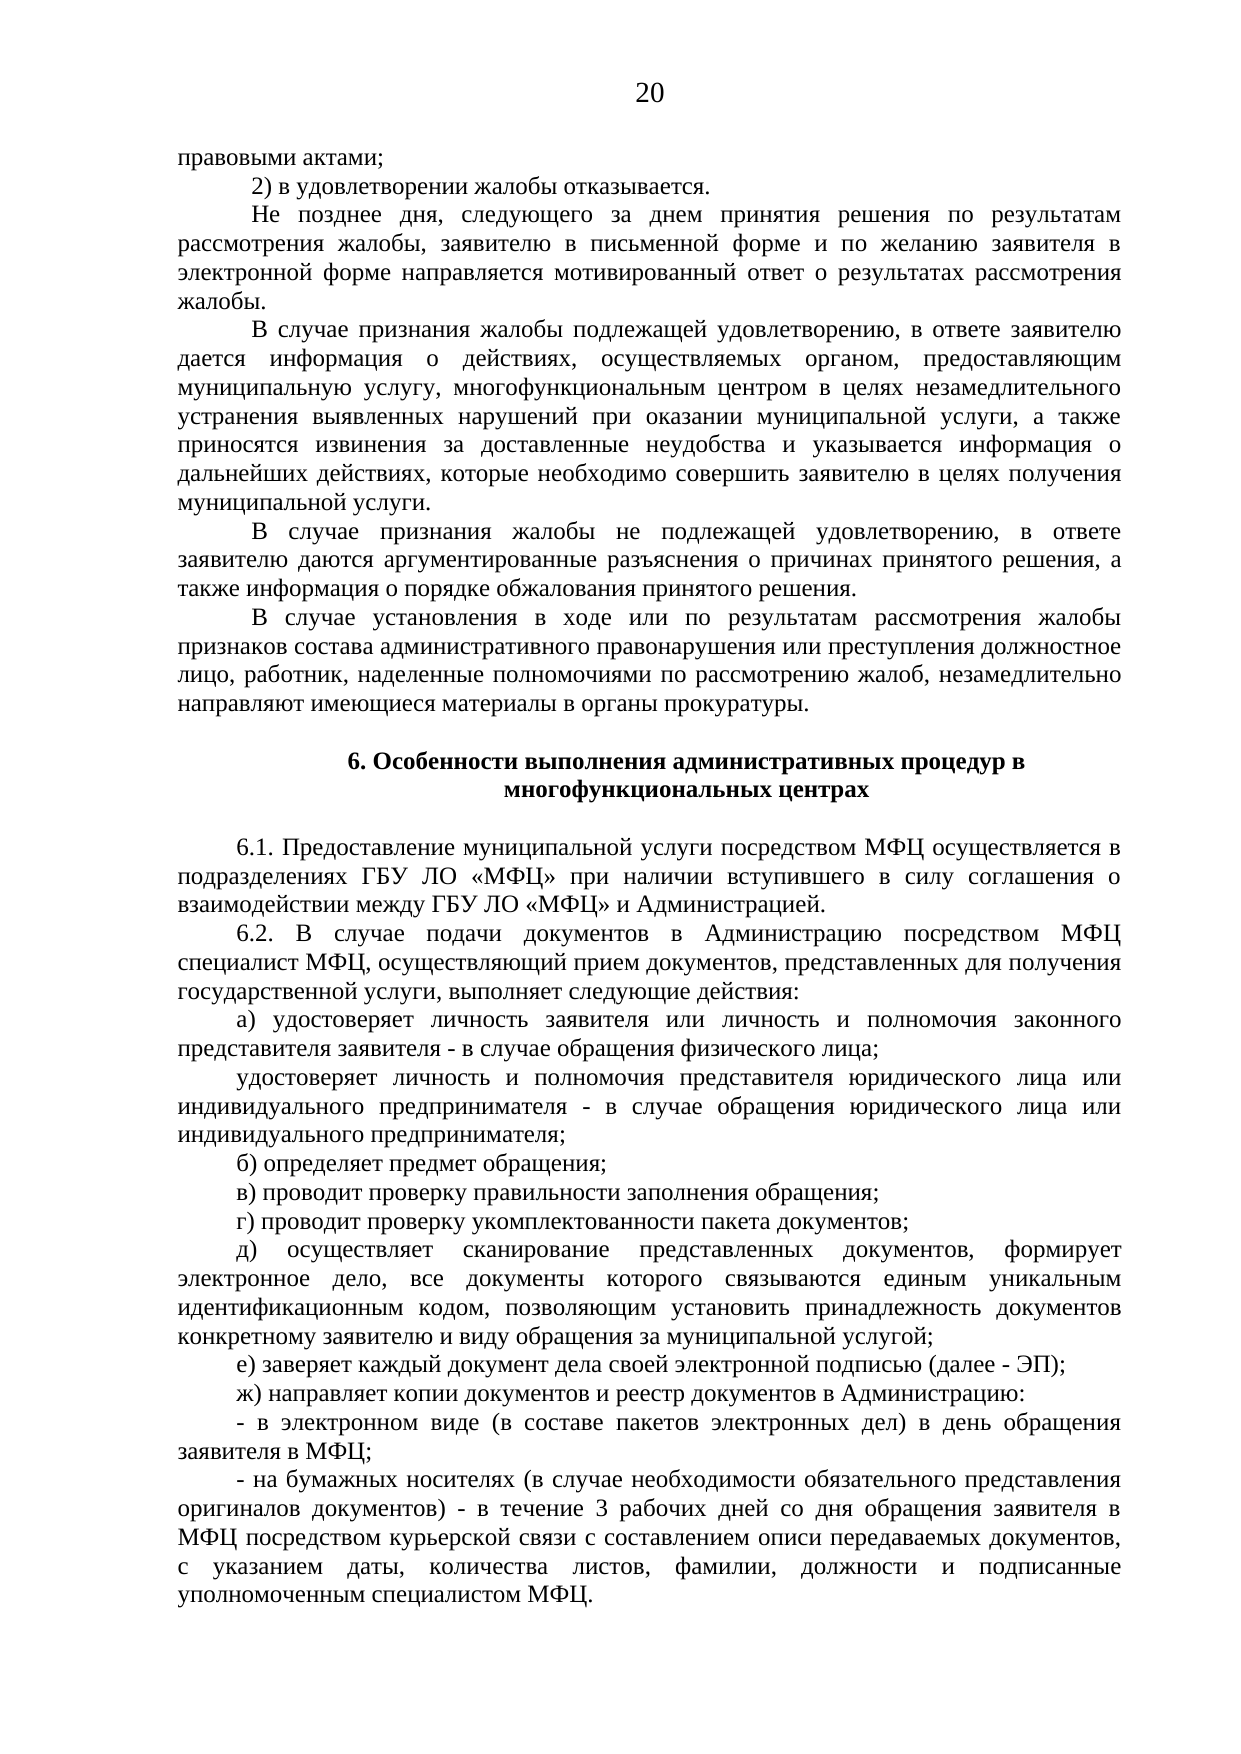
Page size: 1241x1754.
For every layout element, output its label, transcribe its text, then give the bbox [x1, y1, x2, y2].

text 6.1. Предоставление муниципальной услуги посредством МФЦ осуществляется в подразделениях ГБУ ЛО «МФЦ» при наличии вступившего в силу соглашения о взаимодействии между ГБУ ЛО «МФЦ» и Администрацией. [177, 832, 1122, 918]
text Не позднее дня, следующего за днем принятия решения по результатам рассмотрения жалобы, заявителю в письменной форме и по желанию заявителя в электронной форме направляется мотивированный ответ о результатах рассмотрения жалобы. [177, 199, 1122, 314]
text ж) направляет копии документов и реестр документов в Администрацию: [177, 1378, 1122, 1407]
text 6. Особенности выполнения административных процедур в [177, 746, 1122, 774]
text 2) в удовлетворении жалобы отказывается. [177, 171, 1122, 199]
text В случае установления в ходе или по результатам рассмотрения жалобы признаков состава административного правонарушения или преступления должностное лицо, работник, наделенные полномочиями по рассмотрению жалоб, незамедлительно направляют имеющиеся материалы в органы прокуратуры. [177, 602, 1122, 717]
text б) определяет предмет обращения; [177, 1148, 1122, 1177]
text удостоверяет личность и полномочия представителя юридического лица или индивидуального предпринимателя - в случае обращения юридического лица или индивидуального предпринимателя; [177, 1062, 1122, 1148]
text г) проводит проверку укомплектованности пакета документов; [177, 1206, 1122, 1234]
text - в электронном виде (в составе пакетов электронных дел) в день обращения заявителя в МФЦ; [177, 1407, 1122, 1464]
text 6.2. В случае подачи документов в Администрацию посредством МФЦ специалист МФЦ, осуществляющий прием документов, представленных для получения государственной услуги, выполняет следующие действия: [177, 918, 1122, 1004]
text В случае признания жалобы подлежащей удовлетворению, в ответе заявителю дается информация о действиях, осуществляемых органом, предоставляющим муниципальную услугу, многофункциональным центром в целях незамедлительного устранения выявленных нарушений при оказании муниципальной услуги, а также приносятся извинения за доставленные неудобства и указывается информация о дальнейших действиях, которые необходимо совершить заявителю в целях получения муниципальной услуги. [177, 314, 1122, 516]
text многофункциональных центрах [177, 774, 1122, 803]
text В случае признания жалобы не подлежащей удовлетворению, в ответе заявителю даются аргументированные разъяснения о причинах принятого решения, а также информация о порядке обжалования принятого решения. [177, 516, 1122, 602]
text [177, 142, 1122, 171]
text а) удостоверяет личность заявителя или личность и полномочия законного представителя заявителя - в случае обращения физического лица; [177, 1004, 1122, 1062]
text д) осуществляет сканирование представленных документов, формирует электронное дело, все документы которого связываются единым уникальным идентификационным кодом, позволяющим установить принадлежность документов конкретному заявителю и виду обращения за муниципальной услугой; [177, 1234, 1122, 1349]
text - на бумажных носителях (в случае необходимости обязательного представления оригиналов документов) - в течение 3 рабочих дней со дня обращения заявителя в МФЦ посредством курьерской связи с составлением описи передаваемых документов, с указанием даты, количества листов, фамилии, должности и подписанные уполномоченным специалистом МФЦ. [177, 1464, 1122, 1608]
text е) заверяет каждый документ дела своей электронной подписью (далее - ЭП); [177, 1349, 1122, 1378]
text в) проводит проверку правильности заполнения обращения; [177, 1177, 1122, 1206]
